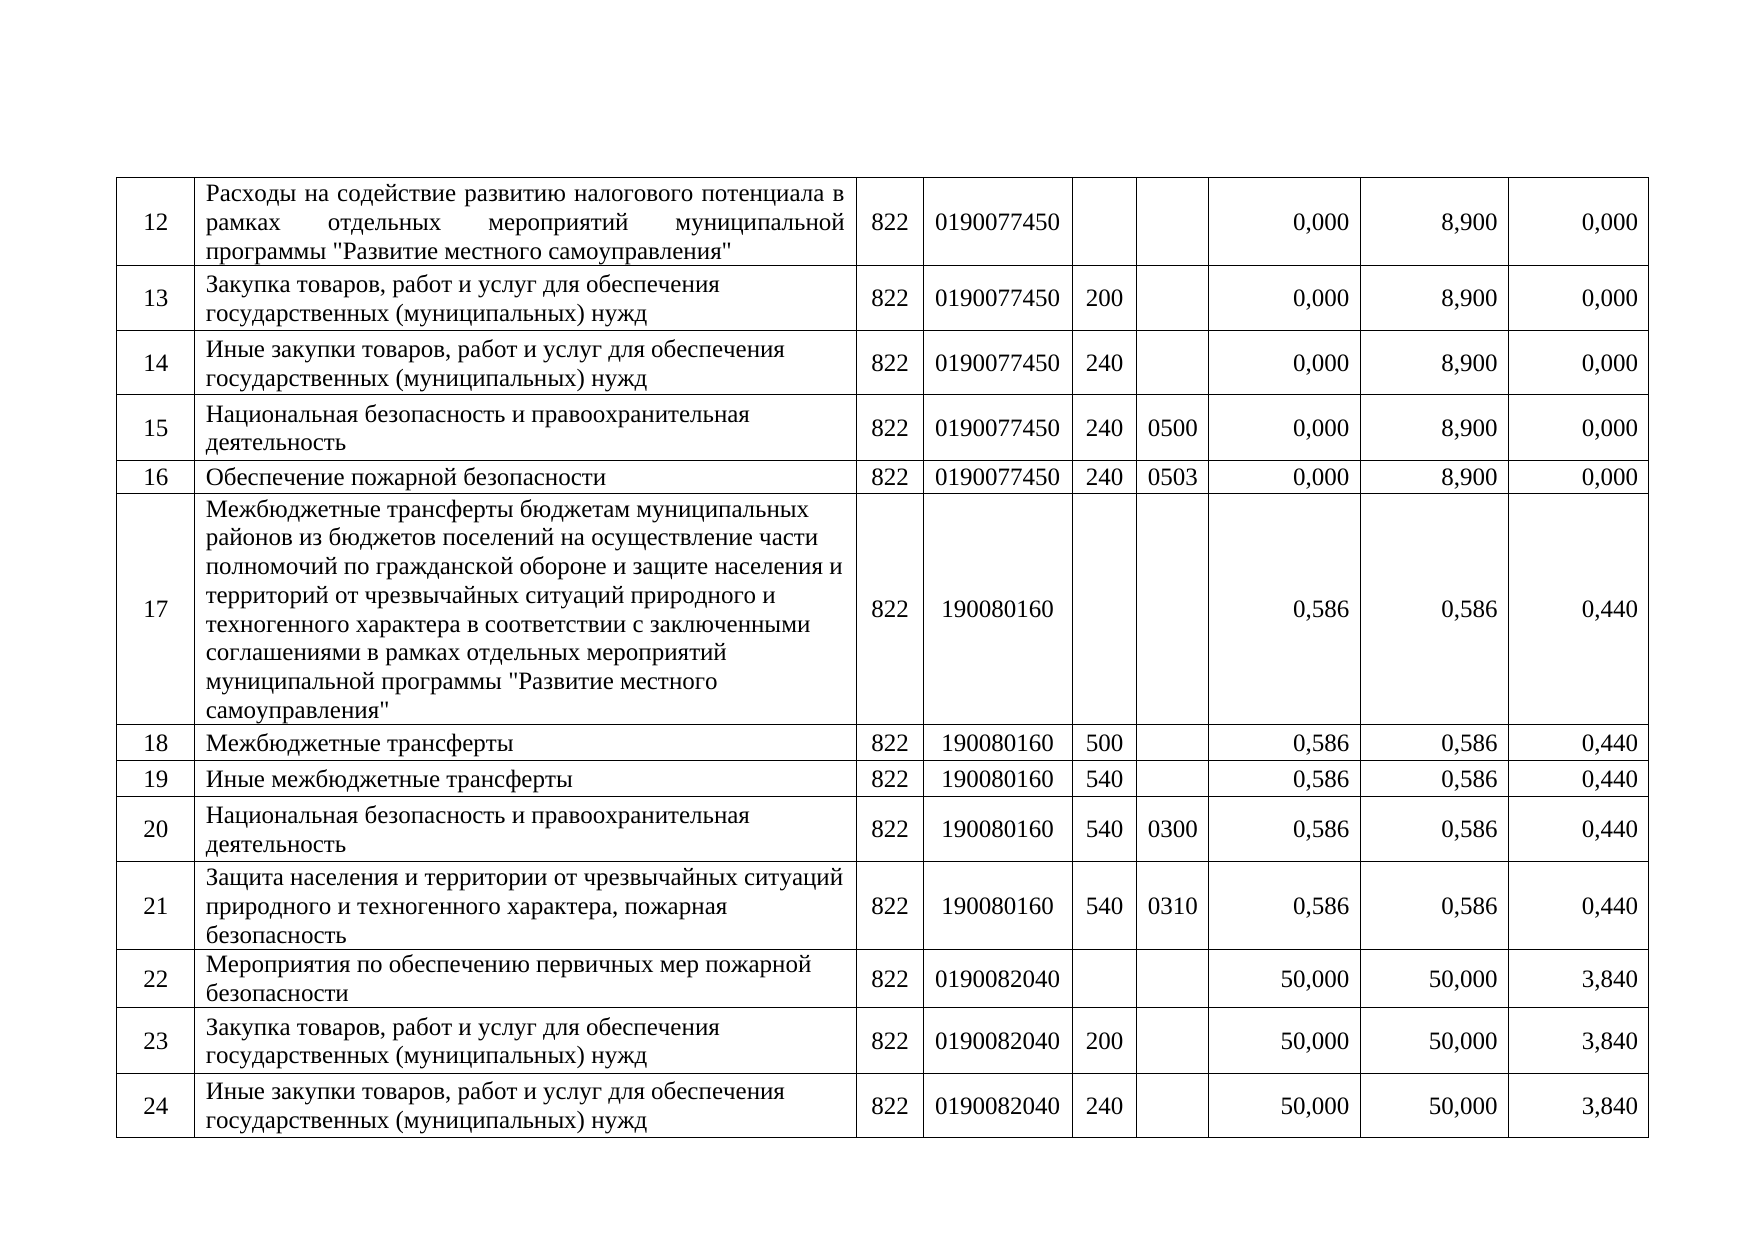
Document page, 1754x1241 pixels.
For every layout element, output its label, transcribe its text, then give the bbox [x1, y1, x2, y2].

table_cell Иные закупки товаров, работ и услуг для обеспечения государственных (муниципальных) нужд [195, 1074, 856, 1137]
table_cell 0190082040 [924, 1008, 1072, 1073]
table_cell 0190077450 [924, 331, 1072, 394]
table_cell 3,840 [1509, 1074, 1648, 1137]
table_cell 0,440 [1509, 494, 1648, 724]
table_cell [1137, 494, 1208, 724]
table_cell 50,000 [1209, 1008, 1360, 1073]
table_cell Национальная безопасность и правоохранительная деятельность [195, 797, 856, 861]
table_cell [1073, 494, 1136, 724]
table_cell 0,000 [1209, 395, 1360, 460]
table_cell 240 [1073, 461, 1136, 493]
table_cell [1073, 950, 1136, 1007]
table_cell [1137, 178, 1208, 264]
table_cell 24 [117, 1074, 194, 1137]
table_cell 0,586 [1209, 494, 1360, 724]
table_cell 500 [1073, 725, 1136, 759]
table_cell 190080160 [924, 725, 1072, 759]
table_cell 0190077450 [924, 178, 1072, 264]
table_cell Иные межбюджетные трансферты [195, 761, 856, 796]
table_cell 0,586 [1209, 761, 1360, 796]
table_cell 3,840 [1509, 1008, 1648, 1073]
table_cell 190080160 [924, 797, 1072, 861]
table_cell 0310 [1137, 862, 1208, 948]
table_cell 190080160 [924, 862, 1072, 948]
table_cell 0,000 [1209, 461, 1360, 493]
table_cell 8,900 [1361, 178, 1508, 264]
table_cell Межбюджетные трансферты [195, 725, 856, 759]
table_cell 822 [857, 950, 923, 1007]
table_cell 0300 [1137, 797, 1208, 861]
table_cell 50,000 [1209, 950, 1360, 1007]
table_cell 50,000 [1361, 1074, 1508, 1137]
table_cell 0,440 [1509, 797, 1648, 861]
table_cell 822 [857, 1008, 923, 1073]
table_cell 540 [1073, 761, 1136, 796]
table_cell 3,840 [1509, 950, 1648, 1007]
table_cell 8,900 [1361, 461, 1508, 493]
table_cell 0,586 [1209, 797, 1360, 861]
table_cell 0,586 [1361, 725, 1508, 759]
table_cell Иные закупки товаров, работ и услуг для обеспечения государственных (муниципальных) нужд [195, 331, 856, 394]
table_cell 16 [117, 461, 194, 493]
table_cell 13 [117, 266, 194, 330]
table_cell [1137, 266, 1208, 330]
table_cell 12 [117, 178, 194, 264]
table_cell 822 [857, 461, 923, 493]
table_cell 240 [1073, 395, 1136, 460]
table_cell Расходы на cодействие развитию налогового потенциала в рамках отдельных мероприятий муниципальной программы "Развитие местного самоуправления" [195, 178, 856, 264]
table_cell 540 [1073, 797, 1136, 861]
table_cell 18 [117, 725, 194, 759]
table_cell 822 [857, 725, 923, 759]
table_cell 822 [857, 1074, 923, 1137]
table_cell 0,586 [1361, 494, 1508, 724]
table_cell 0,000 [1509, 331, 1648, 394]
table_cell 0500 [1137, 395, 1208, 460]
table_cell 822 [857, 331, 923, 394]
table_cell 0,000 [1509, 266, 1648, 330]
table_cell 14 [117, 331, 194, 394]
table_cell 0,440 [1509, 725, 1648, 759]
table_cell 19 [117, 761, 194, 796]
table_cell 0,440 [1509, 761, 1648, 796]
table_cell 0190077450 [924, 395, 1072, 460]
table_cell 21 [117, 862, 194, 948]
table_cell 0,586 [1361, 761, 1508, 796]
table_cell Национальная безопасность и правоохранительная деятельность [195, 395, 856, 460]
table_cell 50,000 [1361, 1008, 1508, 1073]
table_cell Мероприятия по обеспечению первичных мер пожарной безопасности [195, 950, 856, 1007]
table_cell Защита населения и территории от чрезвычайных ситуаций природного и техногенного характера, пожарная безопасность [195, 862, 856, 948]
table_cell 8,900 [1361, 395, 1508, 460]
table_cell 0190077450 [924, 266, 1072, 330]
table_cell 822 [857, 862, 923, 948]
table_cell Межбюджетные трансферты бюджетам муниципальных районов из бюджетов поселений на осуществление части полномочий по гражданской обороне и защите населения и территорий от чрезвычайных ситуаций природного и техногенного характера в соответствии с заключенными соглашениями в рамках отдельных мероприятий муниципальной программы "Развитие местного самоуправления" [195, 494, 856, 724]
table_cell [1137, 1074, 1208, 1137]
table_cell 0190077450 [924, 461, 1072, 493]
table_cell 0,440 [1509, 862, 1648, 948]
table_cell 0503 [1137, 461, 1208, 493]
table_cell 20 [117, 797, 194, 861]
table_cell 8,900 [1361, 266, 1508, 330]
table_cell 17 [117, 494, 194, 724]
table_cell [1137, 725, 1208, 759]
table_cell 190080160 [924, 494, 1072, 724]
table_cell 200 [1073, 266, 1136, 330]
table_cell 0,586 [1209, 725, 1360, 759]
table_cell 240 [1073, 331, 1136, 394]
table_cell 8,900 [1361, 331, 1508, 394]
table_cell Закупка товаров, работ и услуг для обеспечения государственных (муниципальных) нужд [195, 1008, 856, 1073]
table_cell 0,000 [1509, 395, 1648, 460]
table_cell 822 [857, 797, 923, 861]
table_cell 540 [1073, 862, 1136, 948]
table_cell [1073, 178, 1136, 264]
table_cell 15 [117, 395, 194, 460]
table_cell 23 [117, 1008, 194, 1073]
table_cell 0,586 [1361, 797, 1508, 861]
table_cell 0190082040 [924, 950, 1072, 1007]
table_cell 0,586 [1209, 862, 1360, 948]
table_cell 0,000 [1209, 178, 1360, 264]
table_cell 240 [1073, 1074, 1136, 1137]
table_cell 22 [117, 950, 194, 1007]
table_cell [1137, 331, 1208, 394]
table_cell 50,000 [1361, 950, 1508, 1007]
table_cell 822 [857, 395, 923, 460]
table_cell 0,586 [1361, 862, 1508, 948]
table_cell [1137, 761, 1208, 796]
table_cell 200 [1073, 1008, 1136, 1073]
table_cell 822 [857, 178, 923, 264]
table_cell Закупка товаров, работ и услуг для обеспечения государственных (муниципальных) нужд [195, 266, 856, 330]
table_cell 0,000 [1509, 461, 1648, 493]
table_cell 0,000 [1209, 331, 1360, 394]
table_cell 0,000 [1209, 266, 1360, 330]
table_cell 0190082040 [924, 1074, 1072, 1137]
table_cell Обеспечение пожарной безопасности [195, 461, 856, 493]
table_cell 822 [857, 494, 923, 724]
table_cell 0,000 [1509, 178, 1648, 264]
table_cell 50,000 [1209, 1074, 1360, 1137]
table_cell [1137, 950, 1208, 1007]
table_cell 822 [857, 761, 923, 796]
table_cell [1137, 1008, 1208, 1073]
table_cell 190080160 [924, 761, 1072, 796]
table_cell 822 [857, 266, 923, 330]
